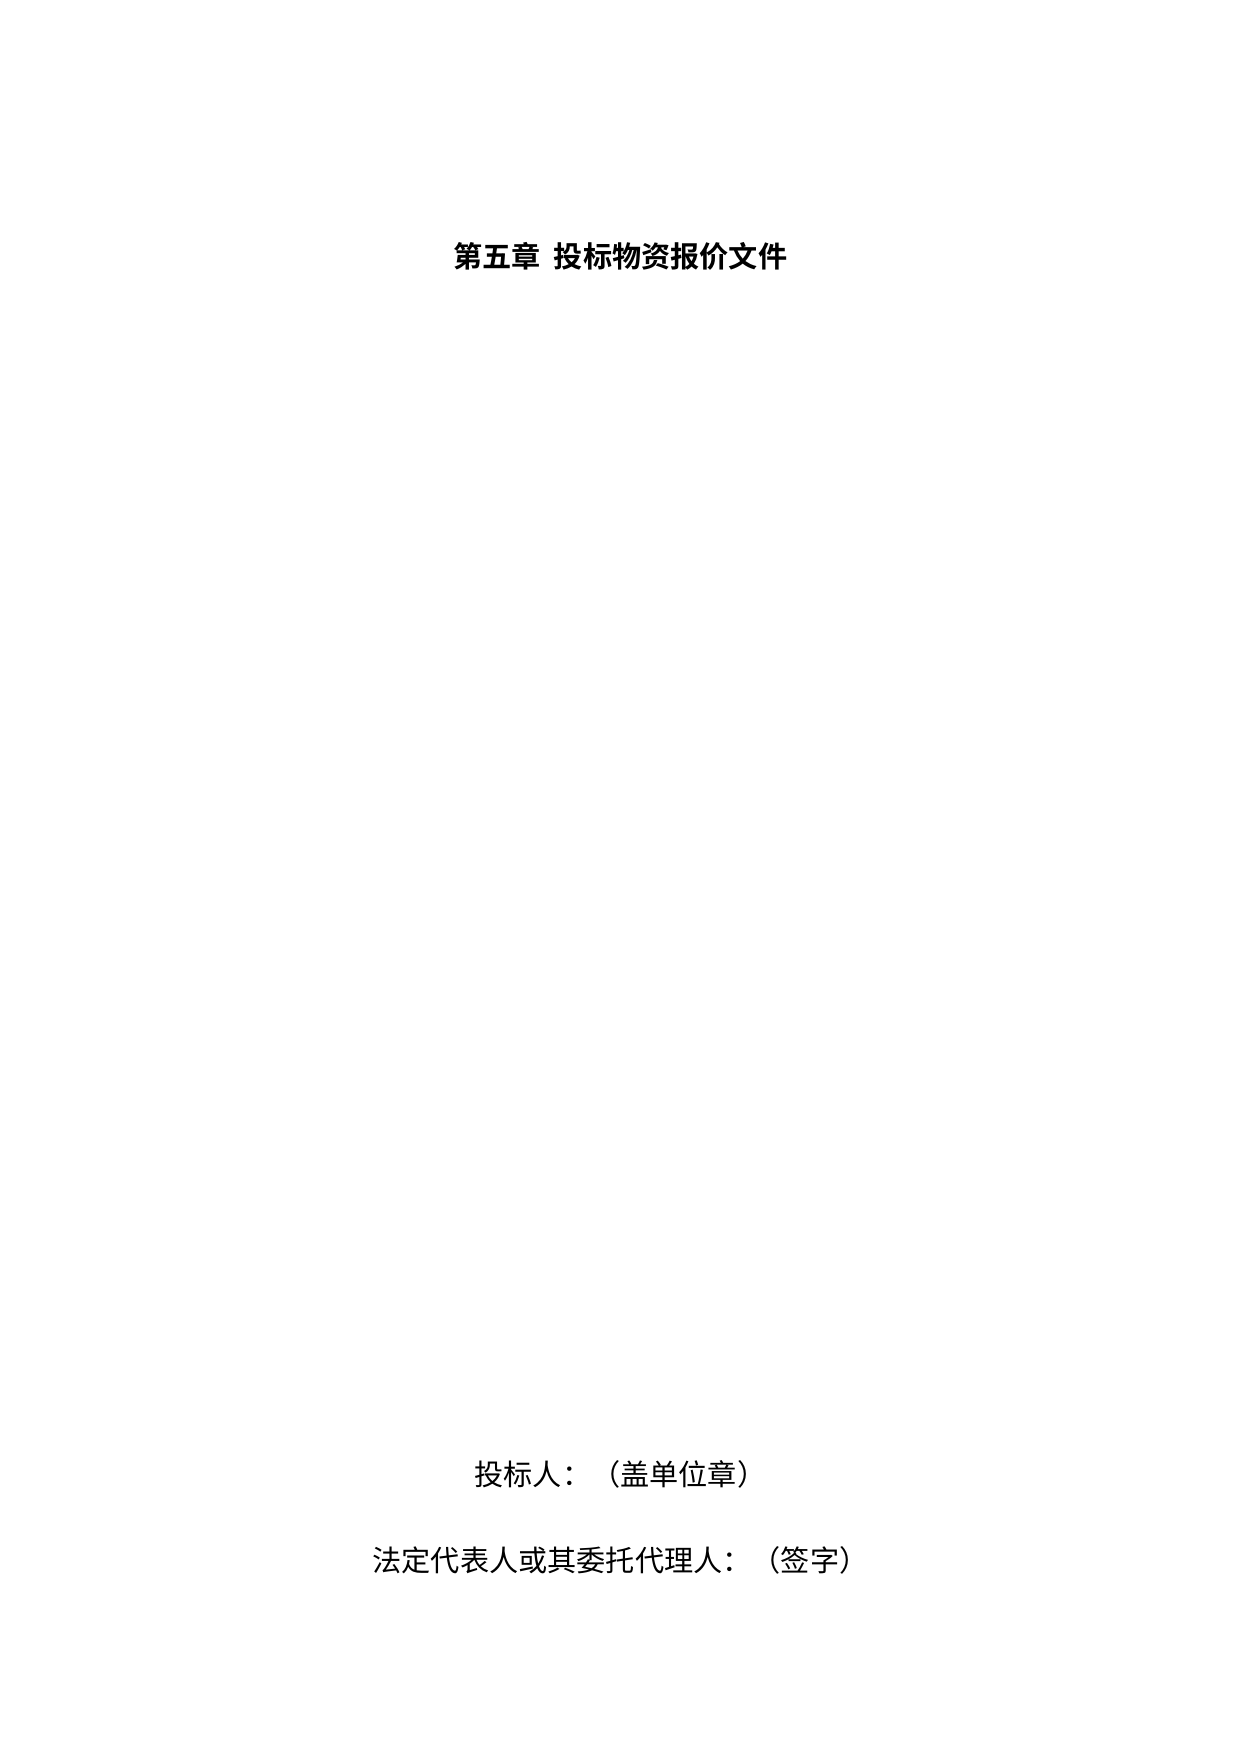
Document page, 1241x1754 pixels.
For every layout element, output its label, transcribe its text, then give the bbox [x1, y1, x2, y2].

text 投标人：（盖单位章） [187, 1440, 1053, 1505]
text 法定代表人或其委托代理人：（签字） [187, 1526, 1053, 1591]
subtitle 第五章 投标物资报价文件 [187, 222, 1053, 287]
